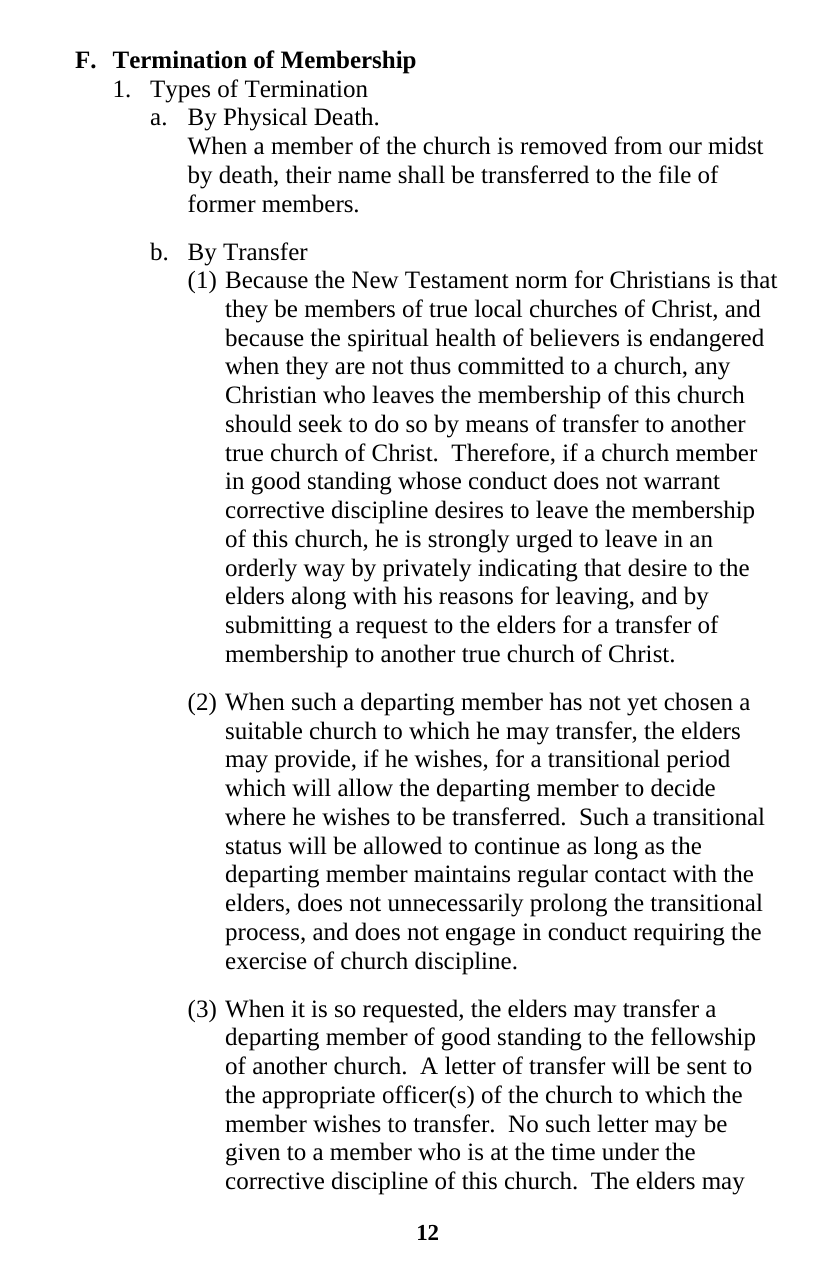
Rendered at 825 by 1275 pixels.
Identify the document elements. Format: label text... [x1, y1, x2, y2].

text 1. Types of Termination [112, 74, 778, 102]
text a. By Physical Death. [75, 102, 778, 131]
text When a member of the church is removed from our midst by death, their name shall be transferred to the file of former members. [187, 131, 777, 217]
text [187, 994, 778, 1195]
text F. Termination of Membership [75, 45, 778, 74]
text b. By Transfer [105, 237, 778, 265]
text (2) When such a departing member has not yet chosen a suitable church to which he may transfer, the elders may provide, if he wishes, for a transitional period which will allow the departing member to decide where he wishes to be transferred. Such a transitional status will be allowed to continue as long as the departing member maintains regular contact with the elders, does not unnecessarily prolong the transitional process, and does not engage in conduct requiring the exercise of church discipline. [187, 687, 778, 974]
text (1) Because the New Testament norm for Christians is that they be members of true local churches of Christ, and because the spiritual health of believers is endangered when they are not thus committed to a church, any Christian who leaves the membership of this church should seek to do so by means of transfer to another true church of Christ. Therefore, if a church member in good standing whose conduct does not warrant corrective discipline desires to leave the membership of this church, he is strongly urged to leave in an orderly way by privately indicating that desire to the elders along with his reasons for leaving, and by submitting a request to the elders for a transfer of membership to another true church of Christ. [187, 265, 778, 668]
